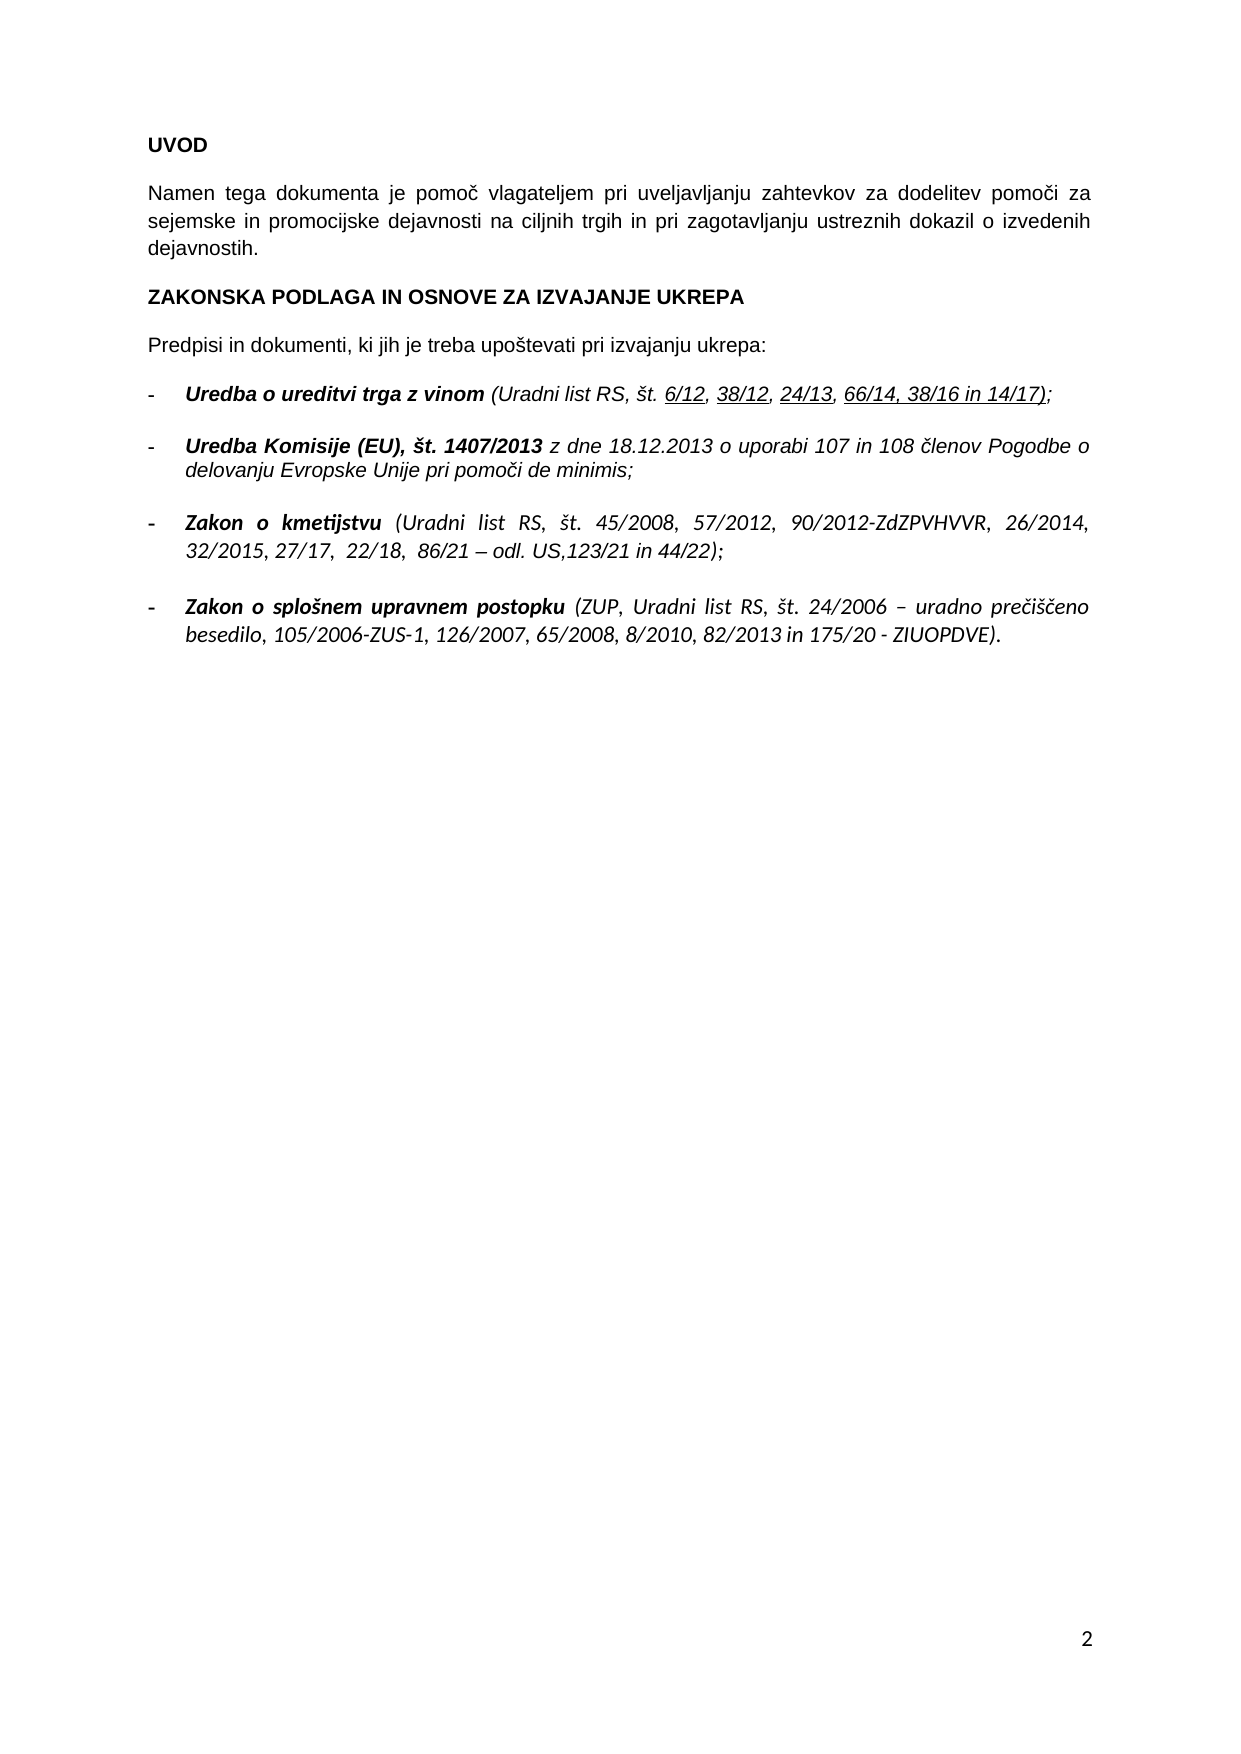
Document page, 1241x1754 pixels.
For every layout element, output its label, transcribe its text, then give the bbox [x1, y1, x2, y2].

list Zakon o kmetijstvu (Uradni list RS, št. 45/2008, 57/2012, 90/2012-ZdZPVHVVR, 26/2014, 32/2015, 27/17, 22/18, 86/21 – odl. US,123/21 in 44/22); [148, 508, 1092, 564]
list Uredba o ureditvi trga z vinom (Uradni list RS, št. 6/12, 38/12, 24/13, 66/14, 38/16 in 14/17); [148, 382, 1092, 406]
text Namen tega dokumenta je pomoč vlagateljem pri uveljavljanju zahtevkov za dodelitev pomoči za sejemske in promocijske dejavnosti na ciljnih trgih in pri zagotavljanju ustreznih dokazil o izvedenih dejavnostih. [148, 181, 1092, 260]
text UVOD [148, 133, 1092, 157]
list Uredba Komisije (EU), št. 1407/2013 z dne 18.12.2013 o uporabi 107 in 108 členov Pogodbe o delovanju Evropske Unije pri pomoči de minimis; [148, 434, 1092, 482]
list Zakon o splošnem upravnem postopku (ZUP, Uradni list RS, št. 24/2006 – uradno prečiščeno besedilo, 105/2006-ZUS-1, 126/2007, 65/2008, 8/2010, 82/2013 in 175/20 - ZIUOPDVE). [148, 592, 1092, 648]
text ZAKONSKA PODLAGA IN OSNOVE ZA IZVAJANJE UKREPA [148, 284, 1092, 308]
text Predpisi in dokumenti, ki jih je treba upoštevati pri izvajanju ukrepa: [148, 333, 1092, 357]
